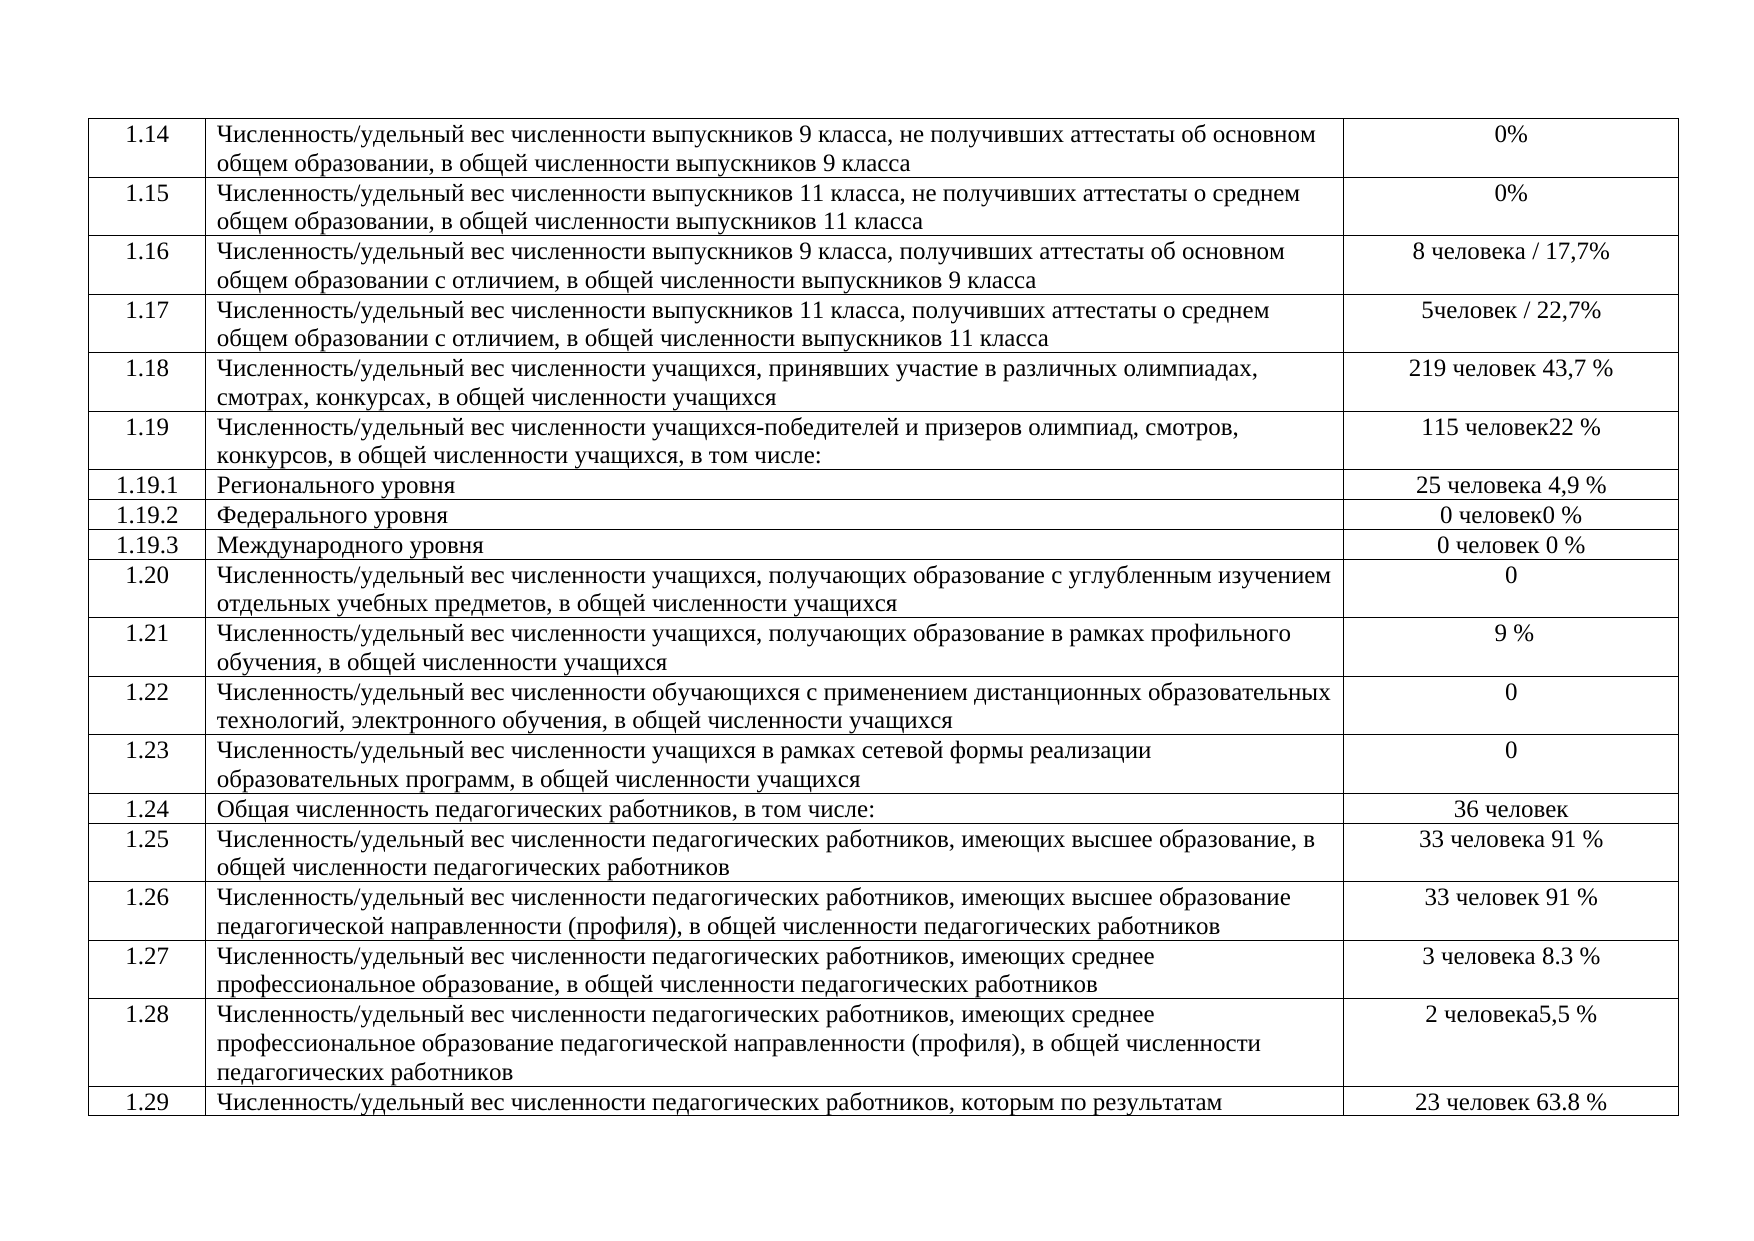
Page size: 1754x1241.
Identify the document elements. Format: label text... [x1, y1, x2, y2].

table_cell Численность/удельный вес численности обучающихся с применением дистанционных образовательных технологий, электронного обучения, в общей численности учащихся [206, 677, 1343, 734]
table_cell Регионального уровня [206, 470, 1343, 499]
table_cell 1.14 [89, 119, 205, 177]
table_cell Численность/удельный вес численности педагогических работников, имеющих высшее образование педагогической направленности (профиля), в общей численности педагогических работников [206, 882, 1343, 940]
table_cell 0% [1344, 178, 1678, 235]
table_cell 1.27 [89, 941, 205, 998]
table_cell 1.19.1 [89, 470, 205, 499]
table_cell 33 человека 91 % [1344, 824, 1678, 881]
table_cell 1.24 [89, 794, 205, 823]
table_cell Численность/удельный вес численности учащихся, принявших участие в различных олимпиадах, смотрах, конкурсах, в общей численности учащихся [206, 353, 1343, 411]
table_cell Численность/удельный вес численности педагогических работников, имеющих среднее профессиональное образование педагогической направленности (профиля), в общей численности педагогических работников [206, 999, 1343, 1086]
table_cell 25 человека 4,9 % [1344, 470, 1678, 499]
table_cell 1.21 [89, 618, 205, 676]
table_cell 219 человек 43,7 % [1344, 353, 1678, 411]
table_cell 36 человек [1344, 794, 1678, 823]
table_cell Федерального уровня [206, 500, 1343, 529]
table_cell Численность/удельный вес численности учащихся-победителей и призеров олимпиад, смотров, конкурсов, в общей численности учащихся, в том числе: [206, 412, 1343, 469]
table_cell 0 человек0 % [1344, 500, 1678, 529]
table_cell 1.23 [89, 735, 205, 793]
table_cell Численность/удельный вес численности учащихся в рамках сетевой формы реализации образовательных программ, в общей численности учащихся [206, 735, 1343, 793]
table_cell Численность/удельный вес численности выпускников 9 класса, получивших аттестаты об основном общем образовании с отличием, в общей численности выпускников 9 класса [206, 236, 1343, 294]
table_cell 1.15 [89, 178, 205, 235]
table_cell 1.20 [89, 560, 205, 617]
table_cell 0 [1344, 677, 1678, 734]
table_cell 1.28 [89, 999, 205, 1086]
table_cell 1.19.3 [89, 530, 205, 559]
table_cell 1.29 [89, 1087, 205, 1115]
table_cell 23 человек 63.8 % [1344, 1087, 1678, 1115]
table_cell Численность/удельный вес численности выпускников 9 класса, не получивших аттестаты об основном общем образовании, в общей численности выпускников 9 класса [206, 119, 1343, 177]
table_cell 1.19 [89, 412, 205, 469]
table_cell Численность/удельный вес численности учащихся, получающих образование в рамках профильного обучения, в общей численности учащихся [206, 618, 1343, 676]
table_cell 0% [1344, 119, 1678, 177]
table_cell 1.25 [89, 824, 205, 881]
table_cell 33 человек 91 % [1344, 882, 1678, 940]
table_cell Численность/удельный вес численности учащихся, получающих образование с углубленным изучением отдельных учебных предметов, в общей численности учащихся [206, 560, 1343, 617]
table_cell Численность/удельный вес численности выпускников 11 класса, получивших аттестаты о среднем общем образовании с отличием, в общей численности выпускников 11 класса [206, 295, 1343, 352]
table_cell 1.19.2 [89, 500, 205, 529]
table_cell 1.18 [89, 353, 205, 411]
table_cell Численность/удельный вес численности выпускников 11 класса, не получивших аттестаты о среднем общем образовании, в общей численности выпускников 11 класса [206, 178, 1343, 235]
table_cell 1.16 [89, 236, 205, 294]
table_cell 115 человек22 % [1344, 412, 1678, 469]
table_cell 2 человека5,5 % [1344, 999, 1678, 1086]
table_cell Международного уровня [206, 530, 1343, 559]
table_cell 1.26 [89, 882, 205, 940]
table_cell 5человек / 22,7% [1344, 295, 1678, 352]
table_cell 9 % [1344, 618, 1678, 676]
table_cell 3 человека 8.3 % [1344, 941, 1678, 998]
table_cell 1.17 [89, 295, 205, 352]
table_cell 8 человека / 17,7% [1344, 236, 1678, 294]
table_cell Численность/удельный вес численности педагогических работников, имеющих среднее профессиональное образование, в общей численности педагогических работников [206, 941, 1343, 998]
table_cell Общая численность педагогических работников, в том числе: [206, 794, 1343, 823]
table_cell 0 [1344, 560, 1678, 617]
table_cell 0 человек 0 % [1344, 530, 1678, 559]
table_cell 1.22 [89, 677, 205, 734]
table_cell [206, 1087, 1343, 1115]
table_cell Численность/удельный вес численности педагогических работников, имеющих высшее образование, в общей численности педагогических работников [206, 824, 1343, 881]
table_cell 0 [1344, 735, 1678, 793]
